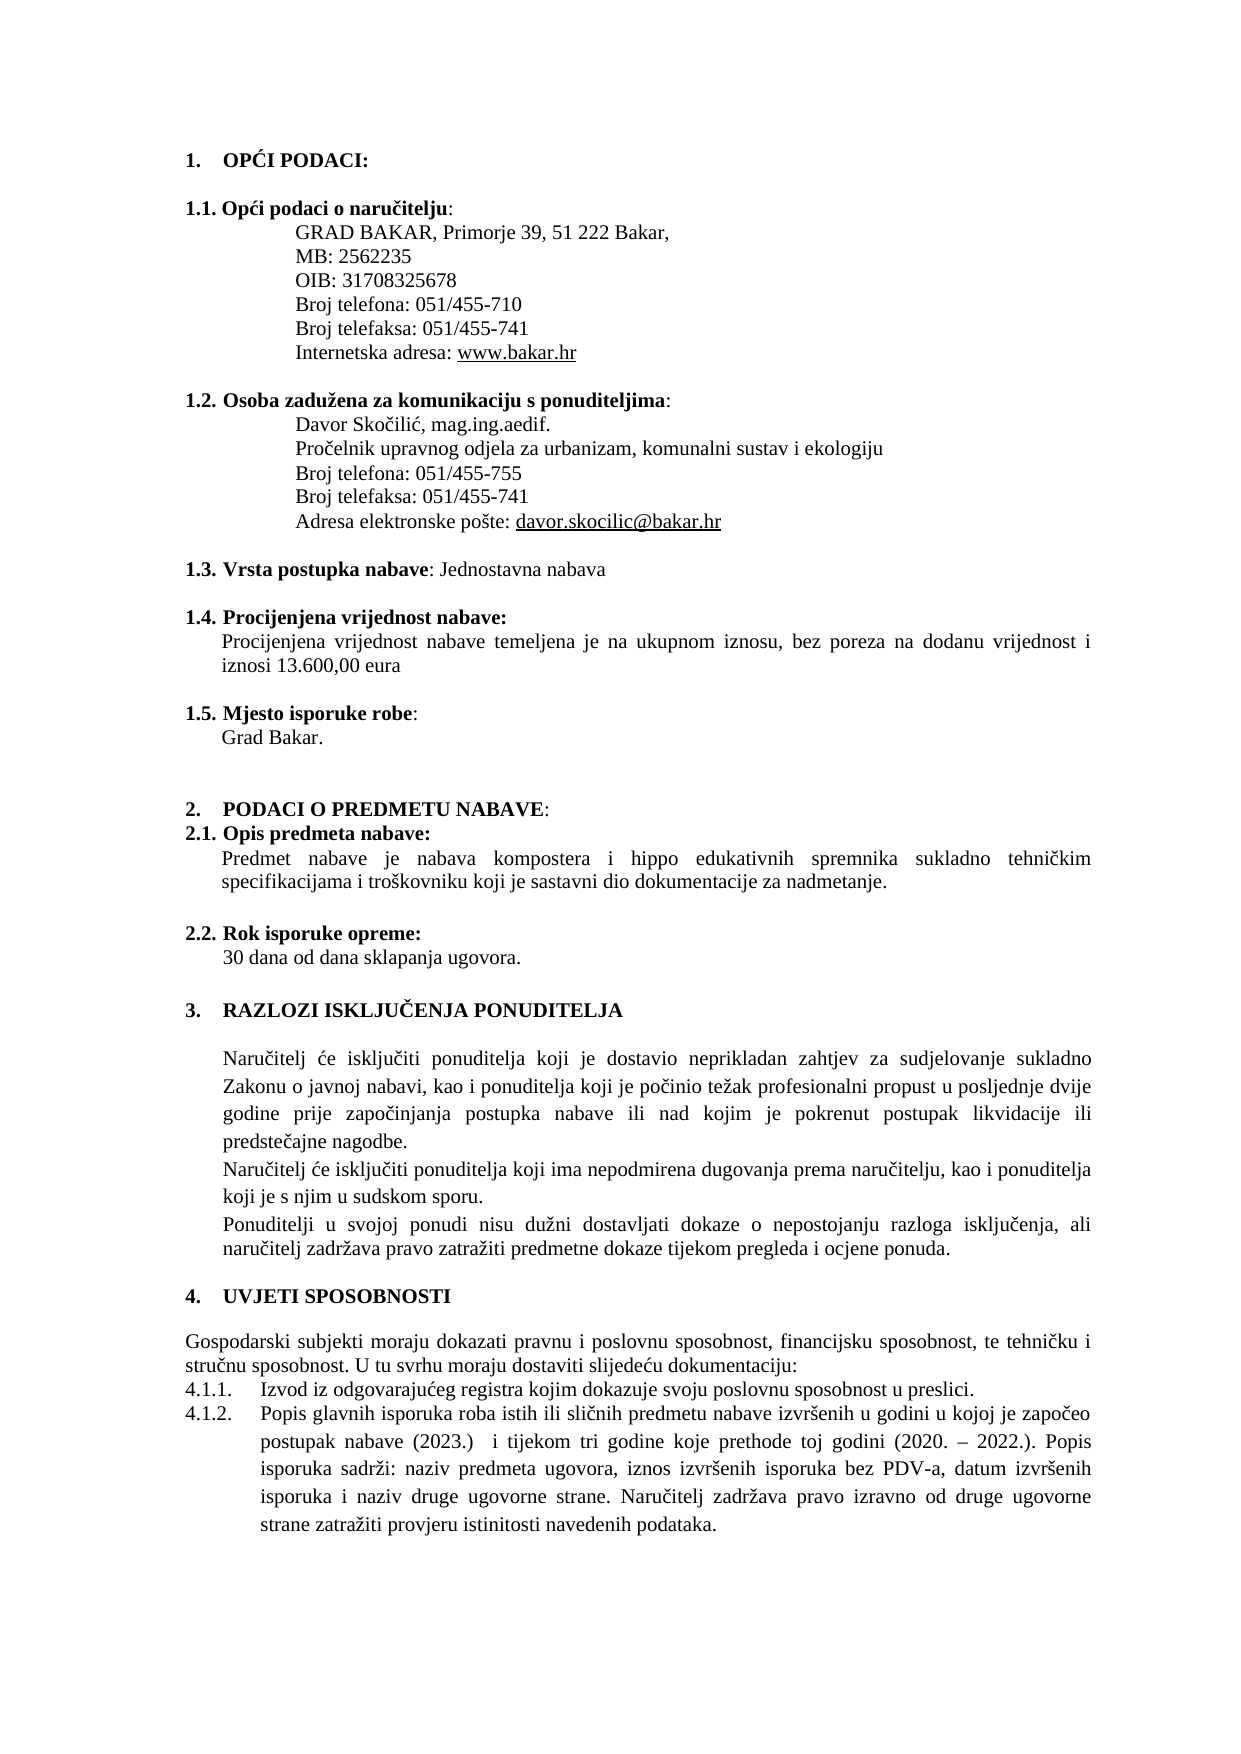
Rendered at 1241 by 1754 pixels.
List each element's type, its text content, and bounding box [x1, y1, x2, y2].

list Grad Bakar. [221, 725, 1093, 749]
text Gospodarski subjekti moraju dokazati pravnu i poslovnu sposobnost, financijsku sposobnost, te tehničku i stručnu sposobnost. U tu svrhu moraju dostaviti slijedeću dokumentaciju: [185, 1329, 1093, 1377]
text Internetska adresa: www.bakar.hr [221, 340, 1093, 364]
text Adresa elektronske pošte: davor.skocilic@bakar.hr [148, 508, 1093, 533]
list Vrsta postupka nabave: Jednostavna nabava [185, 557, 1093, 581]
list RAZLOZI ISKLJUČENJA PONUDITELJA [185, 998, 1093, 1022]
list Predmet nabave je nabava kompostera i hippo edukativnih spremnika sukladno tehničkim specifikacijama i troškovniku koji je sastavni dio dokumentacije za nadmetanje. [221, 845, 1093, 893]
list Opis predmeta nabave: [185, 821, 1093, 845]
list Mjesto isporuke robe: [185, 701, 1093, 725]
text Pročelnik upravnog odjela za urbanizam, komunalni sustav i ekologiju [221, 436, 1093, 460]
list Opći podaci o naručitelju: [185, 196, 1093, 220]
text MB: 2562235 [221, 244, 1093, 268]
list Naručitelj će isključiti ponuditelja koji je dostavio neprikladan zahtjev za sudjelovanje sukladno Zakonu o javnoj nabavi, kao i ponuditelja koji je počinio težak profesionalni propust u posljednje dvije godine prije započinjanja postupka nabave ili nad kojim je pokrenut postupak likvidacije ili predstečajne nagodbe. [223, 1046, 1093, 1153]
list 30 dana od dana sklapanja ugovora. [223, 945, 1093, 969]
list Rok isporuke opreme: [185, 921, 1093, 945]
list Popis glavnih isporuka roba istih ili sličnih predmetu nabave izvršenih u godini u kojoj je započeo postupak nabave (2023.) i tijekom tri godine koje prethode toj godini (2020. – 2022.). Popis isporuka sadrži: naziv predmeta ugovora, iznos izvršenih isporuka bez PDV-a, datum izvršenih isporuka i naziv druge ugovorne strane. Naručitelj zadržava pravo izravno od druge ugovorne strane zatražiti provjeru istinitosti navedenih podataka. [185, 1401, 1093, 1536]
text Broj telefona: 051/455-755 [148, 460, 1093, 484]
text Broj telefaksa: 051/455-741 [148, 484, 1093, 508]
list Naručitelj će isključiti ponuditelja koji ima nepodmirena dugovanja prema naručitelju, kao i ponuditelja koji je s njim u sudskom sporu. [223, 1157, 1093, 1208]
list OPĆI PODACI: [185, 148, 1093, 172]
list Izvod iz odgovarajućeg registra kojim dokazuje svoju poslovnu sposobnost u preslici. [185, 1377, 1093, 1401]
list GRAD BAKAR, Primorje 39, 51 222 Bakar, [223, 220, 1093, 244]
text OIB: 31708325678 [221, 268, 1093, 292]
text Broj telefaksa: 051/455-741 [221, 316, 1093, 340]
text Broj telefona: 051/455-710 [221, 292, 1093, 316]
list Procijenjena vrijednost nabave temeljena je na ukupnom iznosu, bez poreza na dodanu vrijednost i iznosi 13.600,00 eura [221, 629, 1093, 677]
list PODACI O PREDMETU NABAVE: [185, 797, 1093, 821]
list Osoba zadužena za komunikaciju s ponuditeljima: [185, 388, 1093, 412]
list Procijenjena vrijednost nabave: [185, 605, 1093, 629]
text Davor Skočilić, mag.ing.aedif. [221, 412, 1093, 436]
list UVJETI SPOSOBNOSTI [185, 1284, 1093, 1308]
list Ponuditelji u svojoj ponudi nisu dužni dostavljati dokaze o nepostojanju razloga isključenja, ali naručitelj zadržava pravo zatražiti predmetne dokaze tijekom pregleda i ocjene ponuda. [223, 1212, 1093, 1260]
